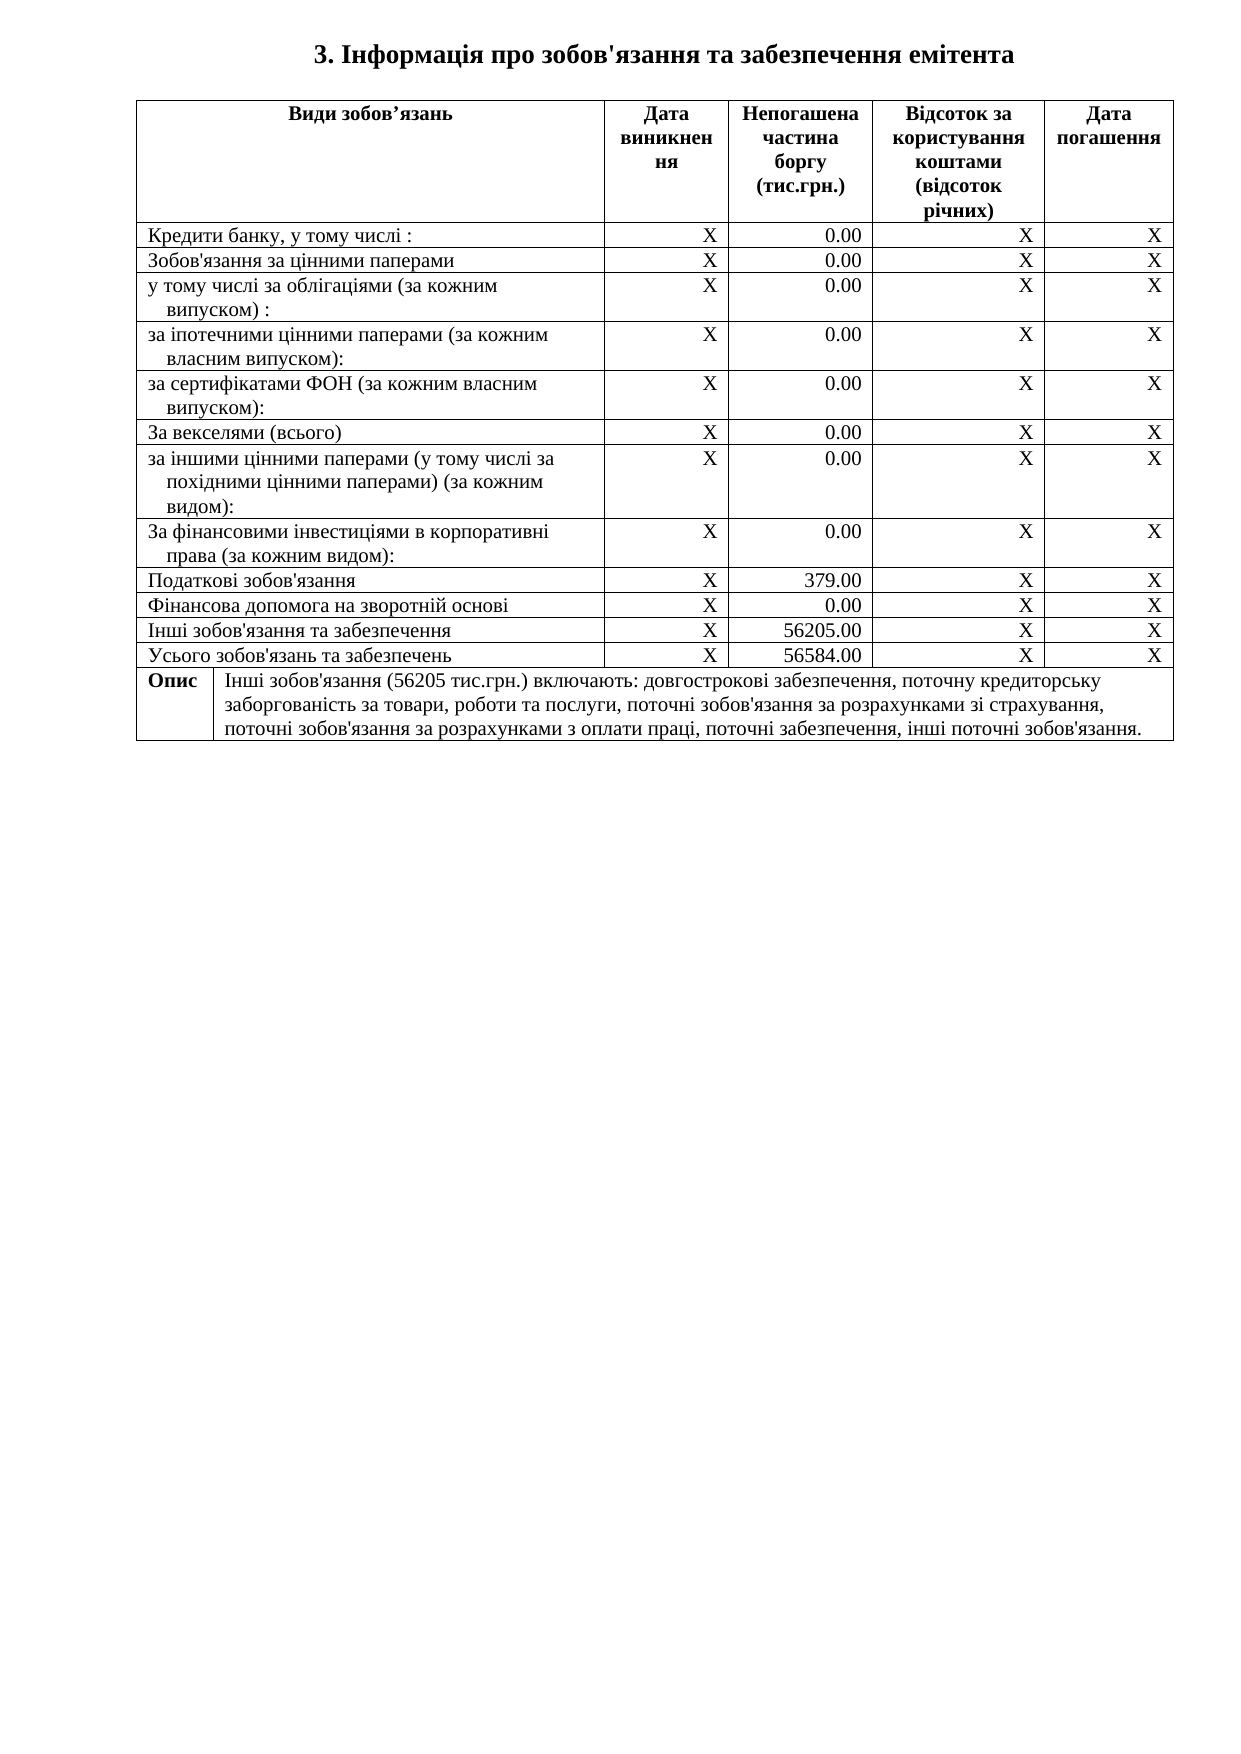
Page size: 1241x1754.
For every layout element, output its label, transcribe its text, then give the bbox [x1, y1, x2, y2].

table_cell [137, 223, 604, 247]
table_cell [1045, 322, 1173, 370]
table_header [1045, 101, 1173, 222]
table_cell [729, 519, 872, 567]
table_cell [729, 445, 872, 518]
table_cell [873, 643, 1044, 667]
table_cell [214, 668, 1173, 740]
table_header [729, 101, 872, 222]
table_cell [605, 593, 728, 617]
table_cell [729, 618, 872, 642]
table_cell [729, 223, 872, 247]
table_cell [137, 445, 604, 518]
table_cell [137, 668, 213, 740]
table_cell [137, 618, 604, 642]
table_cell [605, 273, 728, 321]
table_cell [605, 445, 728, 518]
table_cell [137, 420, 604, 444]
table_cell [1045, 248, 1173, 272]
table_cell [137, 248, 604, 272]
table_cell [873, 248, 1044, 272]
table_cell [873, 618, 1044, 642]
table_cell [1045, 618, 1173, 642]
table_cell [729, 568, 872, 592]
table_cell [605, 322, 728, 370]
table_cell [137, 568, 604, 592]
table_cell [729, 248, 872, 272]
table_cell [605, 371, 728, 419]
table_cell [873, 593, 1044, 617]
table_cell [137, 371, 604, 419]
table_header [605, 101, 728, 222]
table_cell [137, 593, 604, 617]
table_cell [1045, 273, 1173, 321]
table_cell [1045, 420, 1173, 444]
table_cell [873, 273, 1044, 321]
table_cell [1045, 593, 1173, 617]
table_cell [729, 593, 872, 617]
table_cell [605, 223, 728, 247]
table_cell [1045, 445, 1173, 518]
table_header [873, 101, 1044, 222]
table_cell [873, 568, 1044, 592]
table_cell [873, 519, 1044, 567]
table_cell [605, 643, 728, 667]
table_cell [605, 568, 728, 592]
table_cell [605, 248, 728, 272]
text 3. Інформація про зобов'язання та забезпечення емітента [148, 38, 1181, 69]
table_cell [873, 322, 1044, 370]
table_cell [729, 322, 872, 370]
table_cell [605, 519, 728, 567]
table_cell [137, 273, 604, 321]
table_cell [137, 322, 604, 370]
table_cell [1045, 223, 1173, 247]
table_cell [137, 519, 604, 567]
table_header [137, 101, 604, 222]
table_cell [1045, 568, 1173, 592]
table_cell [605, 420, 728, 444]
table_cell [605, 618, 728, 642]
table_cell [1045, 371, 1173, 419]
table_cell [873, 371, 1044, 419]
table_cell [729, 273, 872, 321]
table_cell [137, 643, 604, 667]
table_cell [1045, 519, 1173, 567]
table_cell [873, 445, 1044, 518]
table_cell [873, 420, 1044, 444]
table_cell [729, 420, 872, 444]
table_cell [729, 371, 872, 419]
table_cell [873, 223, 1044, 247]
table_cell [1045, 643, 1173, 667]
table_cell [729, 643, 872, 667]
